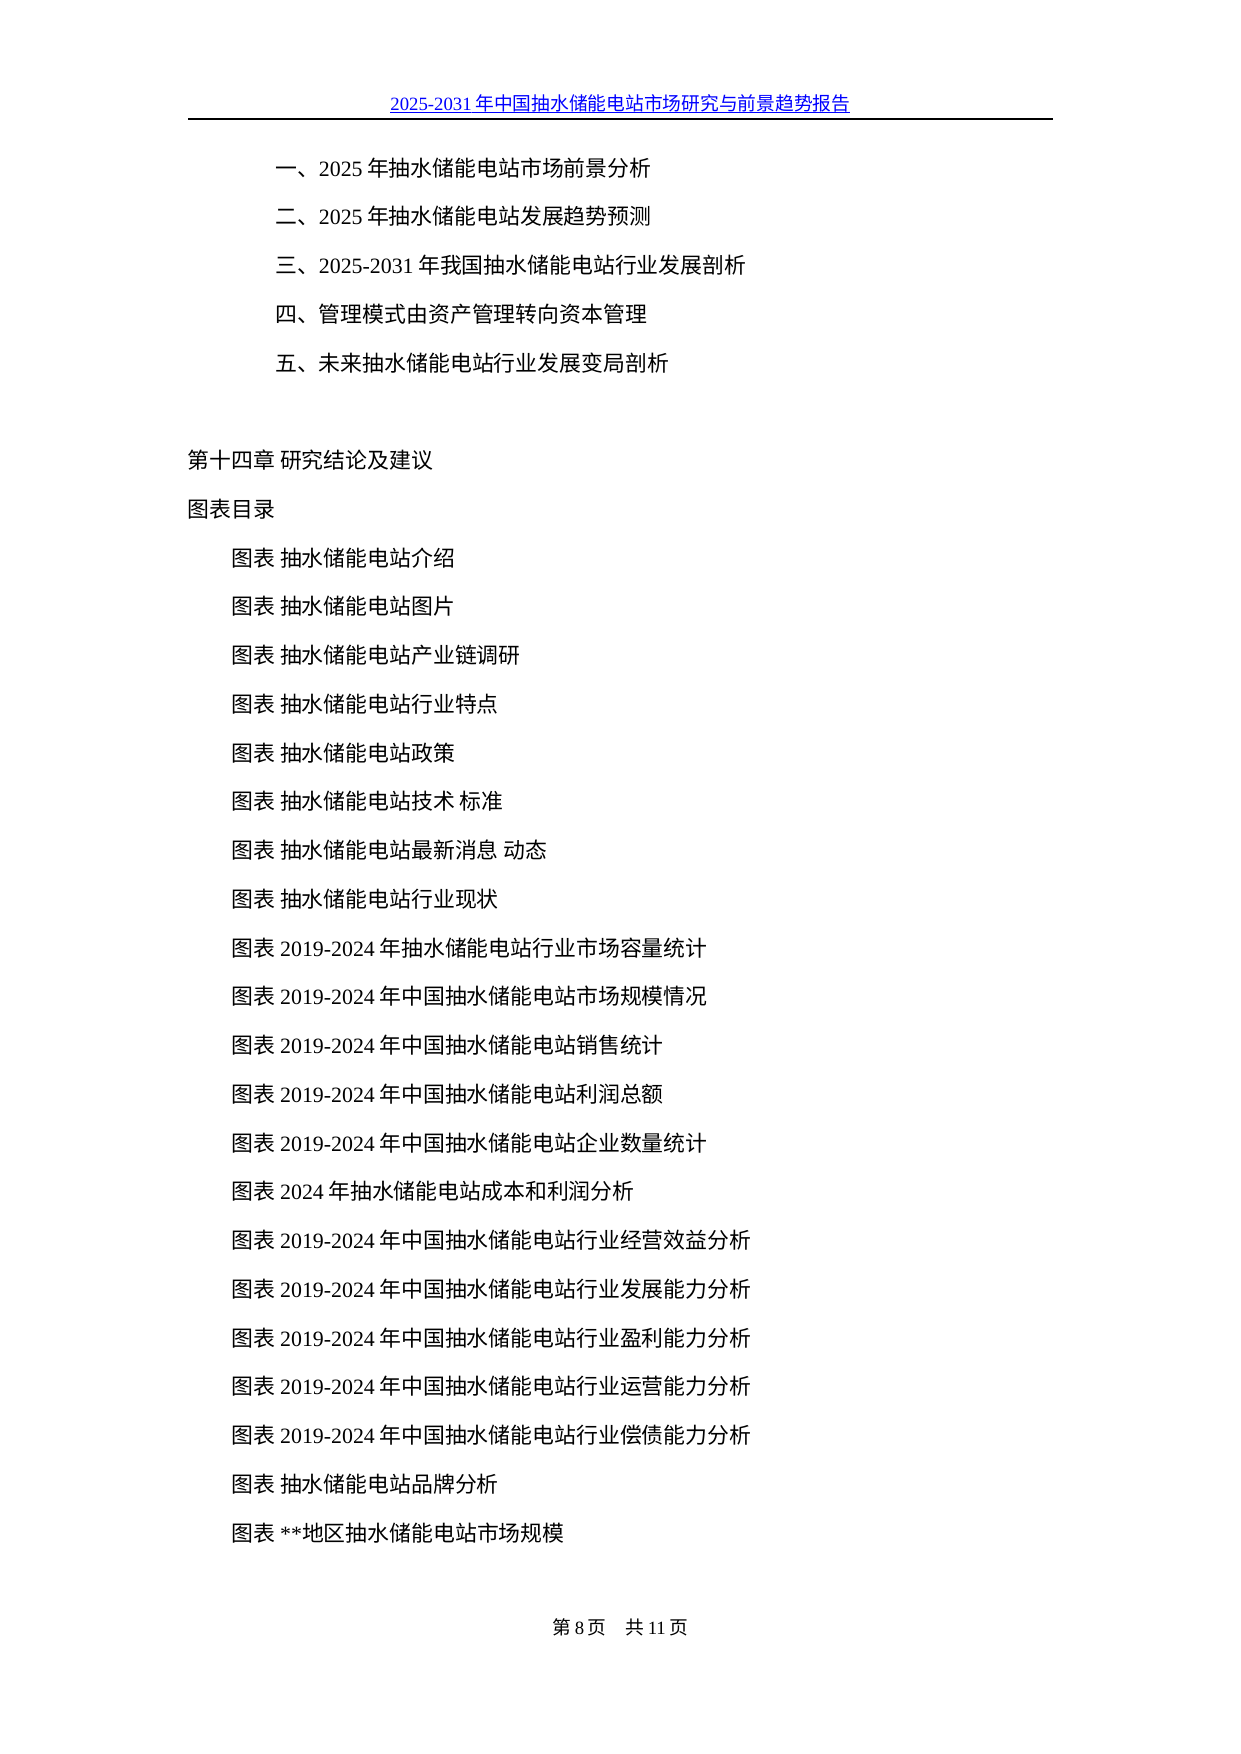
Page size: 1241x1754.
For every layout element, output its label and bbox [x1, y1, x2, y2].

text [187, 150, 1053, 1548]
